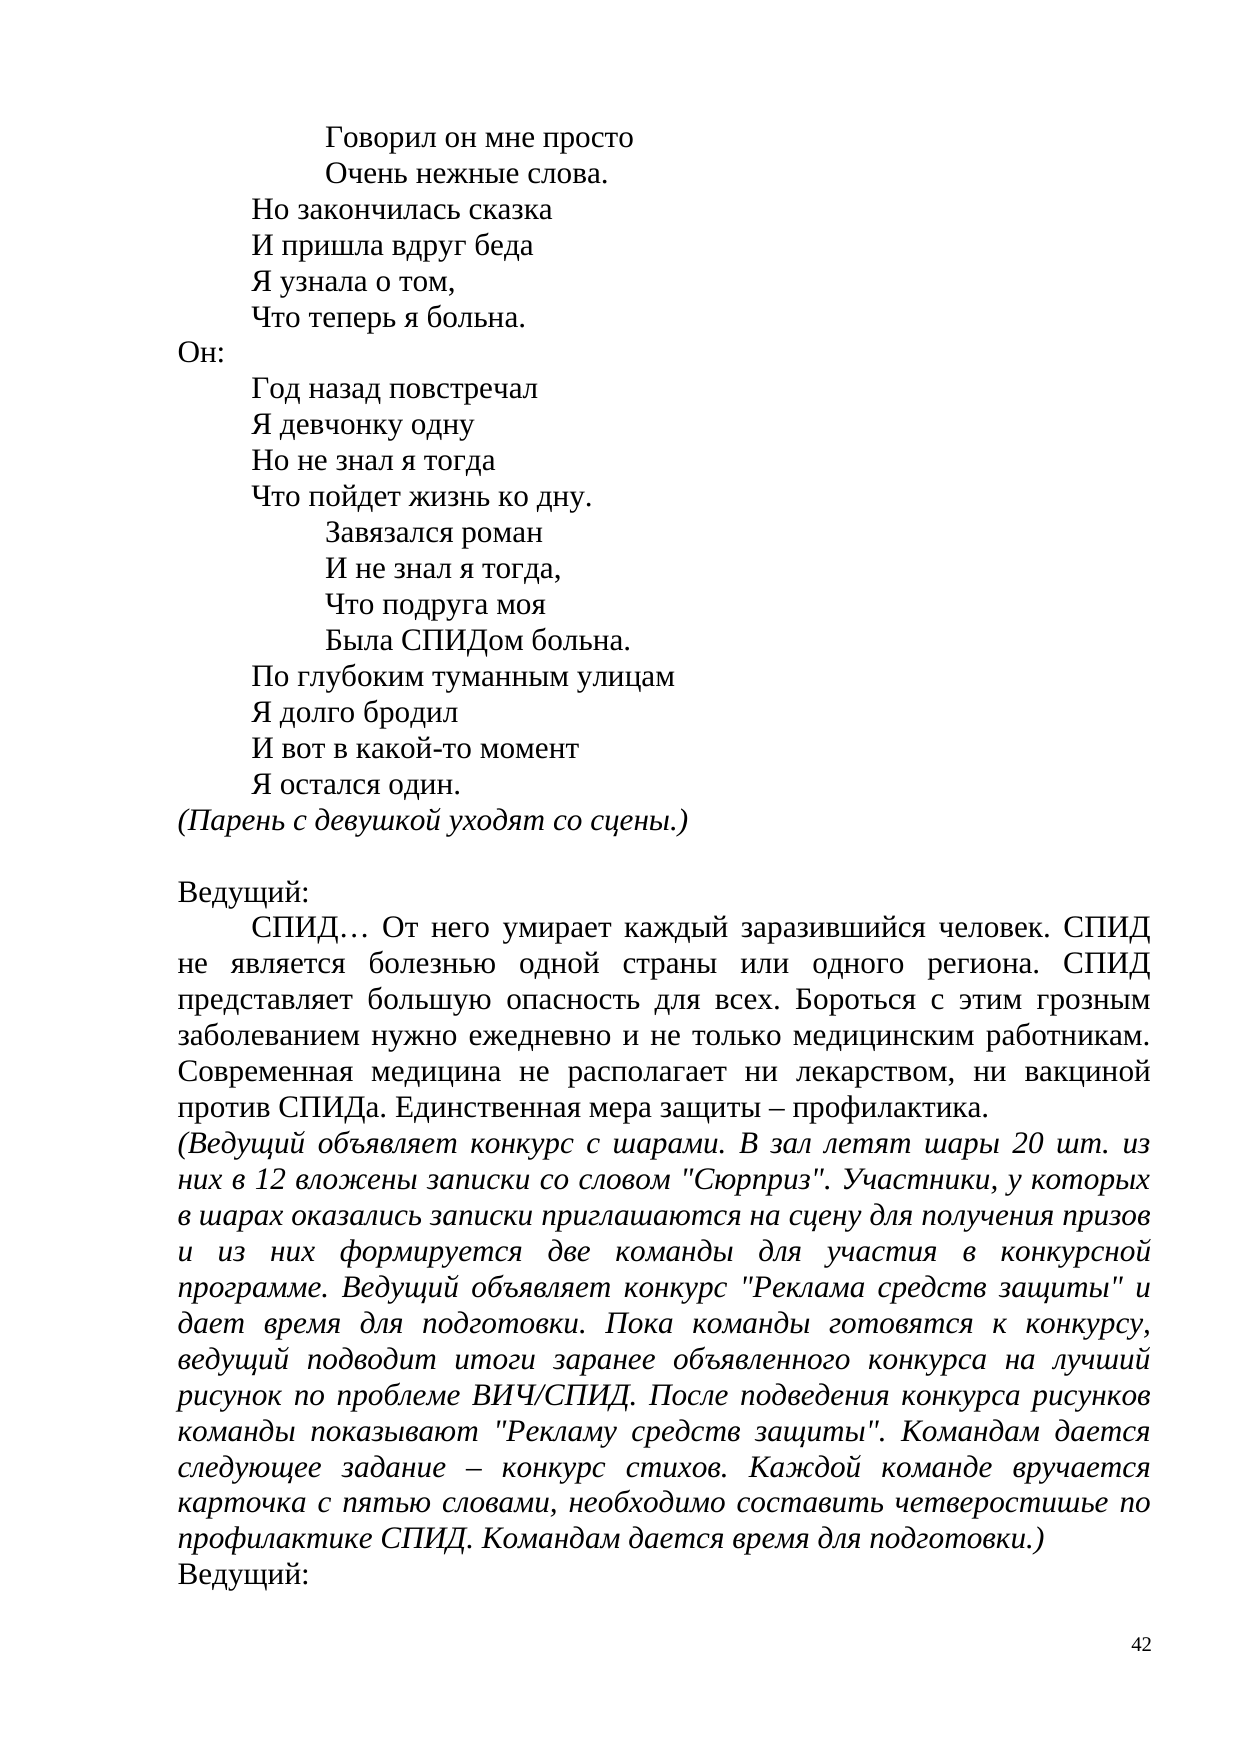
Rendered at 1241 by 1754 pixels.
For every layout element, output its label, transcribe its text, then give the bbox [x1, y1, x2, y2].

text И вот в какой-то момент [177, 729, 1152, 765]
text (Парень с девушкой уходят со сцены.) [177, 801, 1152, 837]
text Он: [177, 334, 1152, 370]
text (Ведущий объявляет конкурс с шарами. В зал летят шары 20 шт. из них в 12 вложены записки со словом "Сюрприз". Участники, у которых в шарах оказались записки приглашаются на сцену для получения призов и из них формируется две команды для участия в конкурсной программе. Ведущий объявляет конкурс "Реклама средств защиты" и дает время для подготовки. Пока команды готовятся к конкурсу, ведущий подводит итоги заранее объявленного конкурса на лучший рисунок по проблеме ВИЧ/СПИД. После подведения конкурса рисунков команды показывают "Рекламу средств защиты". Командам дается следующее задание – конкурс стихов. Каждой команде вручается карточка с пятью словами, необходимо составить четверостишье по профилактике СПИД. Командам дается время для подготовки.) [177, 1124, 1152, 1556]
text Год назад повстречал [177, 370, 1152, 406]
text По глубоким туманным улицам [177, 657, 1152, 693]
text Была СПИДом больна. [177, 621, 1152, 657]
text Что подруга моя [177, 585, 1152, 621]
text Но не знал я тогда [177, 442, 1152, 477]
text Ведущий: [177, 873, 1152, 909]
text Я остался один. [177, 765, 1152, 801]
text И не знал я тогда, [177, 549, 1152, 585]
text И пришла вдруг беда [177, 226, 1152, 262]
text Что пойдет жизнь ко дну. [177, 477, 1152, 513]
text Я узнала о том, [177, 262, 1152, 298]
text Что теперь я больна. [177, 298, 1152, 334]
text Ведущий: [177, 1556, 1152, 1592]
text Я девчонку одну [177, 406, 1152, 442]
text Но закончилась сказка [177, 190, 1152, 226]
text Говорил он мне просто [177, 118, 1152, 154]
text СПИД… От него умирает каждый заразившийся человек. СПИД не является болезнью одной страны или одного региона. СПИД представляет большую опасность для всех. Бороться с этим грозным заболеванием нужно ежедневно и не только медицинским работникам. Современная медицина не располагает ни лекарством, ни вакциной против СПИДа. Единственная мера защиты – профилактика. [177, 909, 1152, 1124]
text Завязался роман [177, 513, 1152, 549]
text Я долго бродил [177, 693, 1152, 729]
text Очень нежные слова. [177, 154, 1152, 190]
